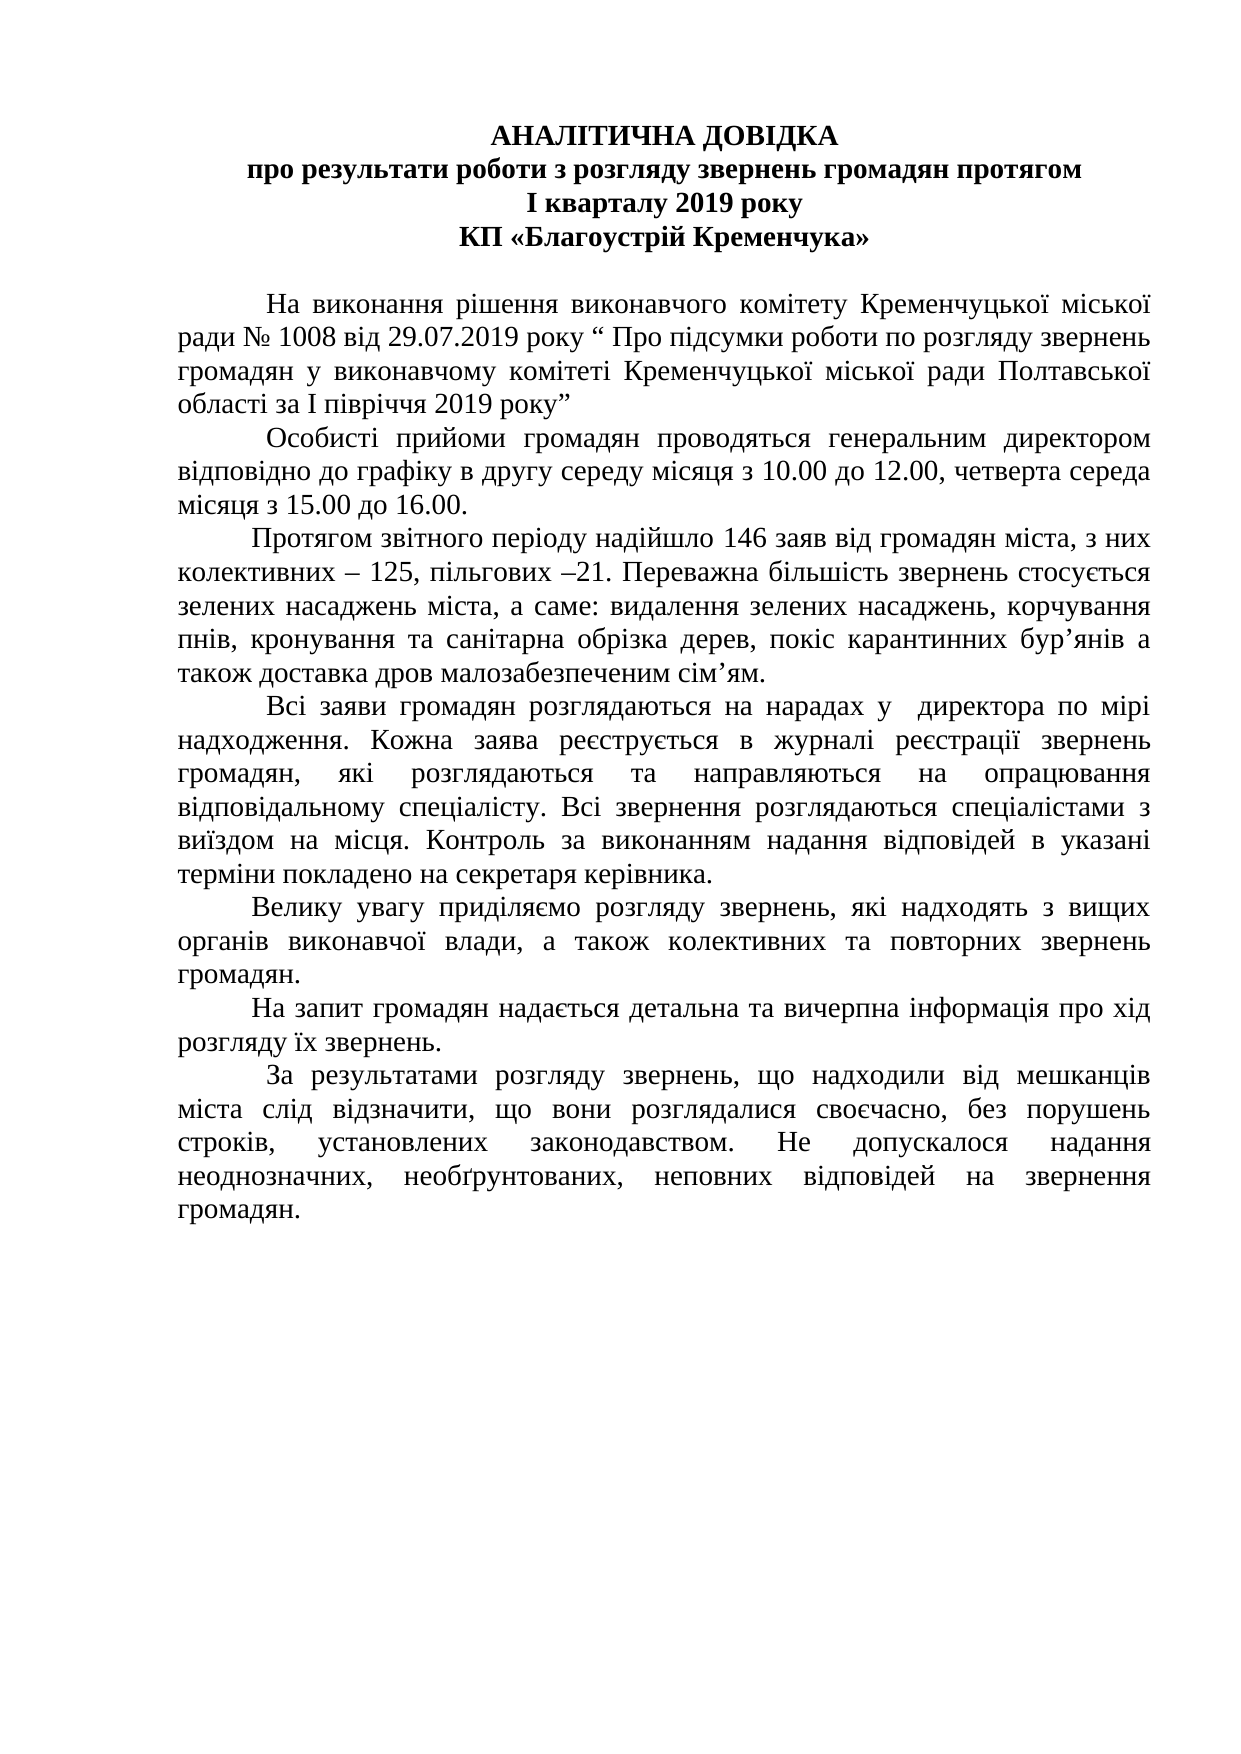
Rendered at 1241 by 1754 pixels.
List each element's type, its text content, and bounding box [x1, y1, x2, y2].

text про результати роботи з розгляду звернень громадян протягом [177, 152, 1152, 185]
text Протягом звітного періоду надійшло 146 заяв від громадян міста, з них колективних – 125, пільгових –21. Переважна більшість звернень стосується зелених насаджень міста, а саме: видалення зелених насаджень, корчування пнів, кронування та санітарна обрізка дерев, покіс карантинних бур’янів а також доставка дров малозабезпеченим сім’ям. [177, 521, 1152, 688]
text Всі заяви громадян розглядаються на нарадах у директора по мірі надходження. Кожна заява реєструється в журналі реєстрації звернень громадян, які розглядаються та направляються на опрацювання відповідальному спеціалісту. Всі звернення розглядаються спеціалістами з виїздом на місця. Контроль за виконанням надання відповідей в указані терміни покладено на секретаря керівника. [177, 688, 1152, 889]
text І кварталу 2019 року [177, 185, 1152, 219]
text КП «Благоустрій Кременчука» [177, 219, 1152, 252]
text АНАЛІТИЧНА ДОВІДКА [177, 118, 1152, 152]
text На виконання рішення виконавчого комітету Кременчуцької міської ради № 1008 від 29.07.2019 року “ Про підсумки роботи по розгляду звернень громадян у виконавчому комітеті Кременчуцької міської ради Полтавської області за I півріччя 2019 року” [177, 286, 1152, 420]
text За результатами розгляду звернень, що надходили від мешканців міста слід відзначити, що вони розглядалися своєчасно, без порушень строків, установлених законодавством. Не допускалося надання неоднозначних, необґрунтованих, неповних відповідей на звернення громадян. [177, 1057, 1152, 1225]
text Велику увагу приділяємо розгляду звернень, які надходять з вищих органів виконавчої влади, а також колективних та повторних звернень громадян. [177, 889, 1152, 990]
text Особисті прийоми громадян проводяться генеральним директором відповідно до графіку в другу середу місяця з 10.00 до 12.00, четверта середа місяця з 15.00 до 16.00. [177, 420, 1152, 521]
text На запит громадян надається детальна та вичерпна інформація про хід розгляду їх звернень. [177, 990, 1152, 1057]
